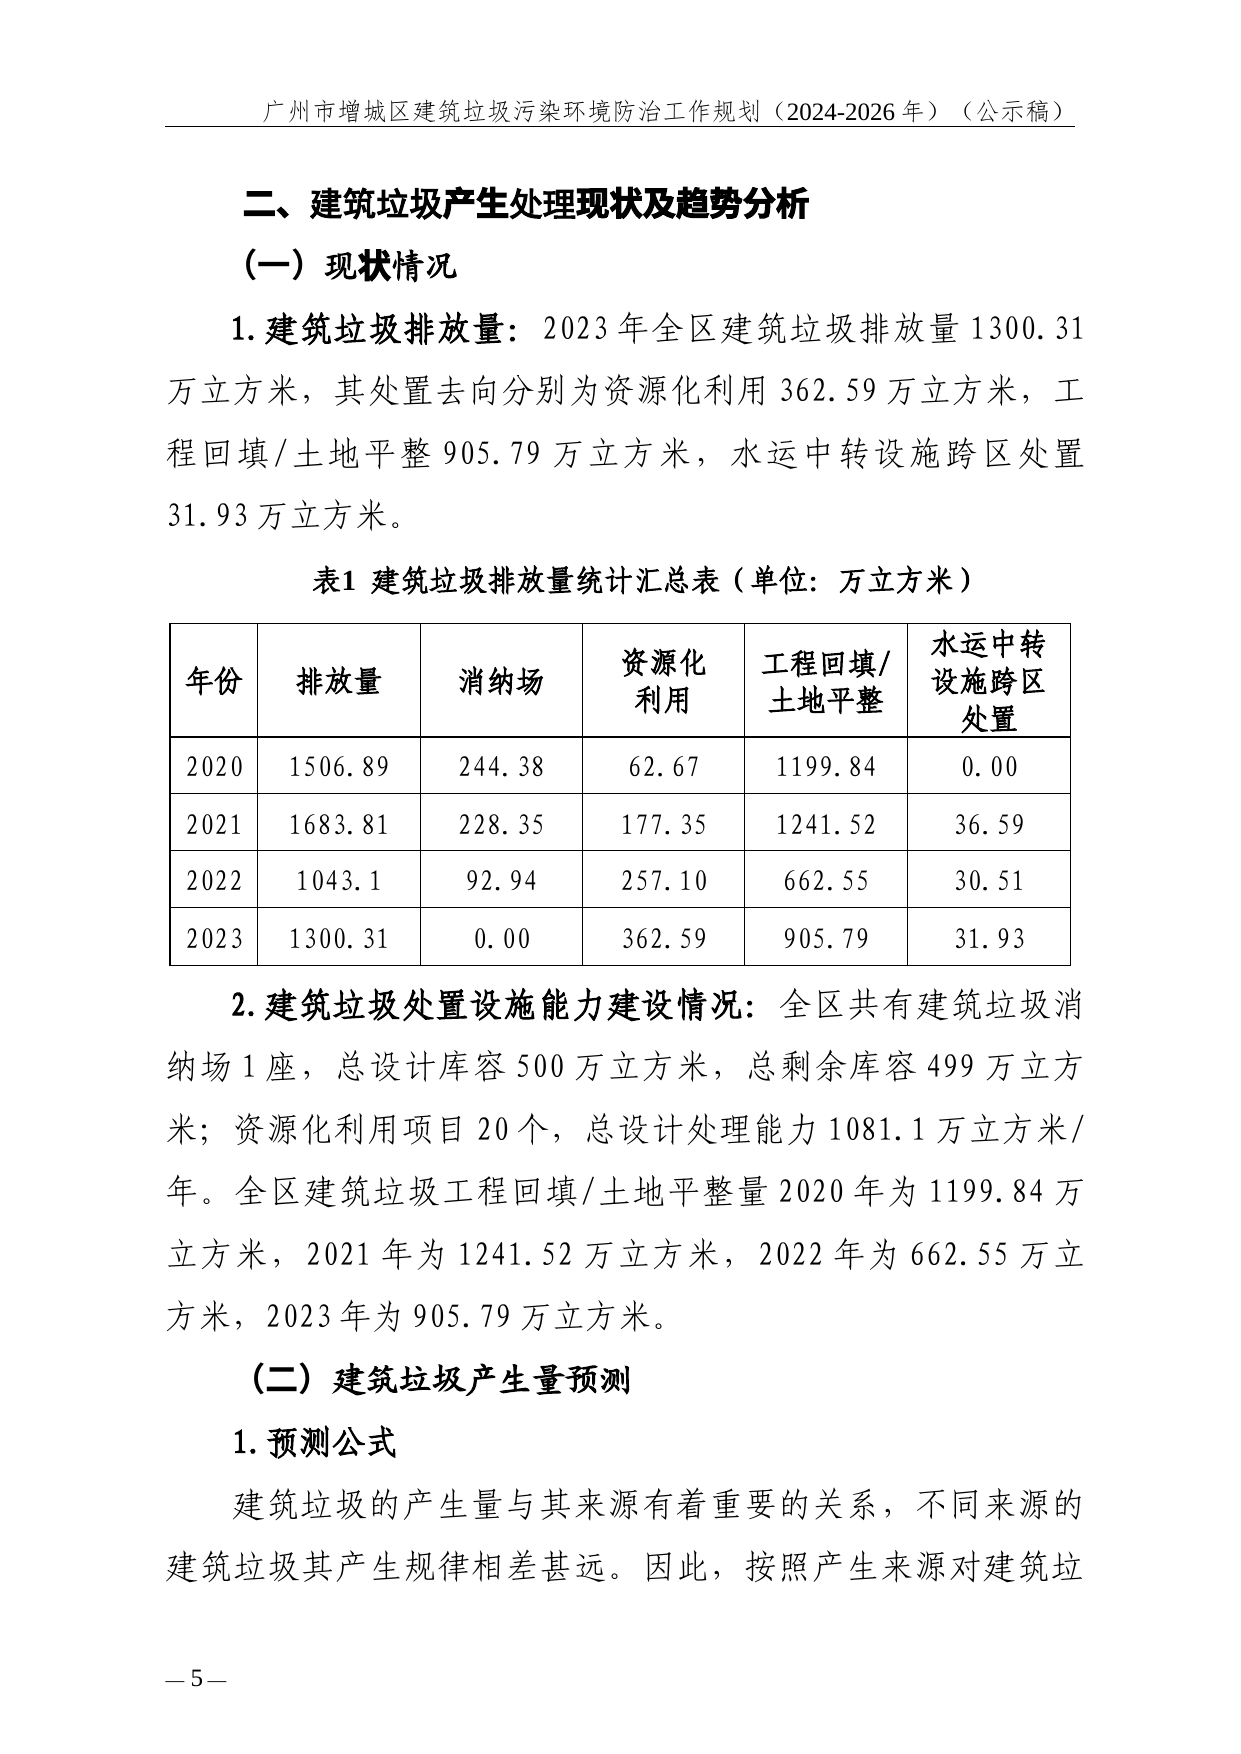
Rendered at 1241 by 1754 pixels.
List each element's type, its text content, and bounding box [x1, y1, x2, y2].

list 建筑垃圾排放量统计汇总表（单位：万立方米） [165, 540, 1086, 603]
table_cell 1043.1 [258, 851, 420, 907]
text 1.建筑垃圾排放量：2023年全区建筑垃圾排放量1300.31万立方米，其处置去向分别为资源化利用362.59万立方米，工程回填/土地平整905.79万立方米，水运中转设施跨区处置31.93万立方米。 [165, 290, 1086, 540]
table_cell 905.79 [745, 908, 907, 965]
table_header 水运中转设施跨区处置 [908, 624, 1070, 736]
table_header 排放量 [258, 624, 420, 736]
table_cell 1683.81 [258, 794, 420, 850]
table_cell 1300.31 [258, 908, 420, 965]
subtitle 建筑垃圾产生量预测 [165, 1341, 1086, 1404]
table_cell 1199.84 [745, 738, 907, 793]
table_cell 228.35 [421, 794, 582, 850]
table_cell 92.94 [421, 851, 582, 907]
table_cell 257.10 [583, 851, 744, 907]
table_cell 0.00 [421, 908, 582, 965]
table_cell 1241.52 [745, 794, 907, 850]
table_header 年份 [171, 624, 257, 736]
table_cell 177.35 [583, 794, 744, 850]
table_cell 2023 [171, 908, 257, 965]
text 1.预测公式 [165, 1404, 1086, 1466]
table_header 资源化 利用 [583, 624, 744, 736]
table_header 消纳场 [421, 624, 582, 736]
table_cell 662.55 [745, 851, 907, 907]
table_cell 36.59 [908, 794, 1070, 850]
subtitle 现状情况 [165, 228, 1086, 290]
table_cell 244.38 [421, 738, 582, 793]
table_cell 2020 [171, 738, 257, 793]
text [165, 1466, 1086, 1591]
table_cell 1506.89 [258, 738, 420, 793]
table_cell 362.59 [583, 908, 744, 965]
table_cell 30.51 [908, 851, 1070, 907]
table_cell 62.67 [583, 738, 744, 793]
table_cell 2022 [171, 851, 257, 907]
text 2.建筑垃圾处置设施能力建设情况：全区共有建筑垃圾消纳场1座，总设计库容500万立方米，总剩余库容499万立方米；资源化利用项目20个，总设计处理能力1081.1万立方米/年。全区建筑垃圾工程回填/土地平整量2020年为1199.84万立方米，2021年为1241.52万立方米，2022年为662.55万立方米，2023年为905.79万立方米。 [165, 966, 1086, 1341]
table_cell 31.93 [908, 908, 1070, 965]
table_cell 0.00 [908, 738, 1070, 793]
subtitle 建筑垃圾产生处理现状及趋势分析 [209, 165, 1086, 228]
table_cell 2021 [171, 794, 257, 850]
table_header 工程回填/土地平整 [745, 624, 907, 736]
